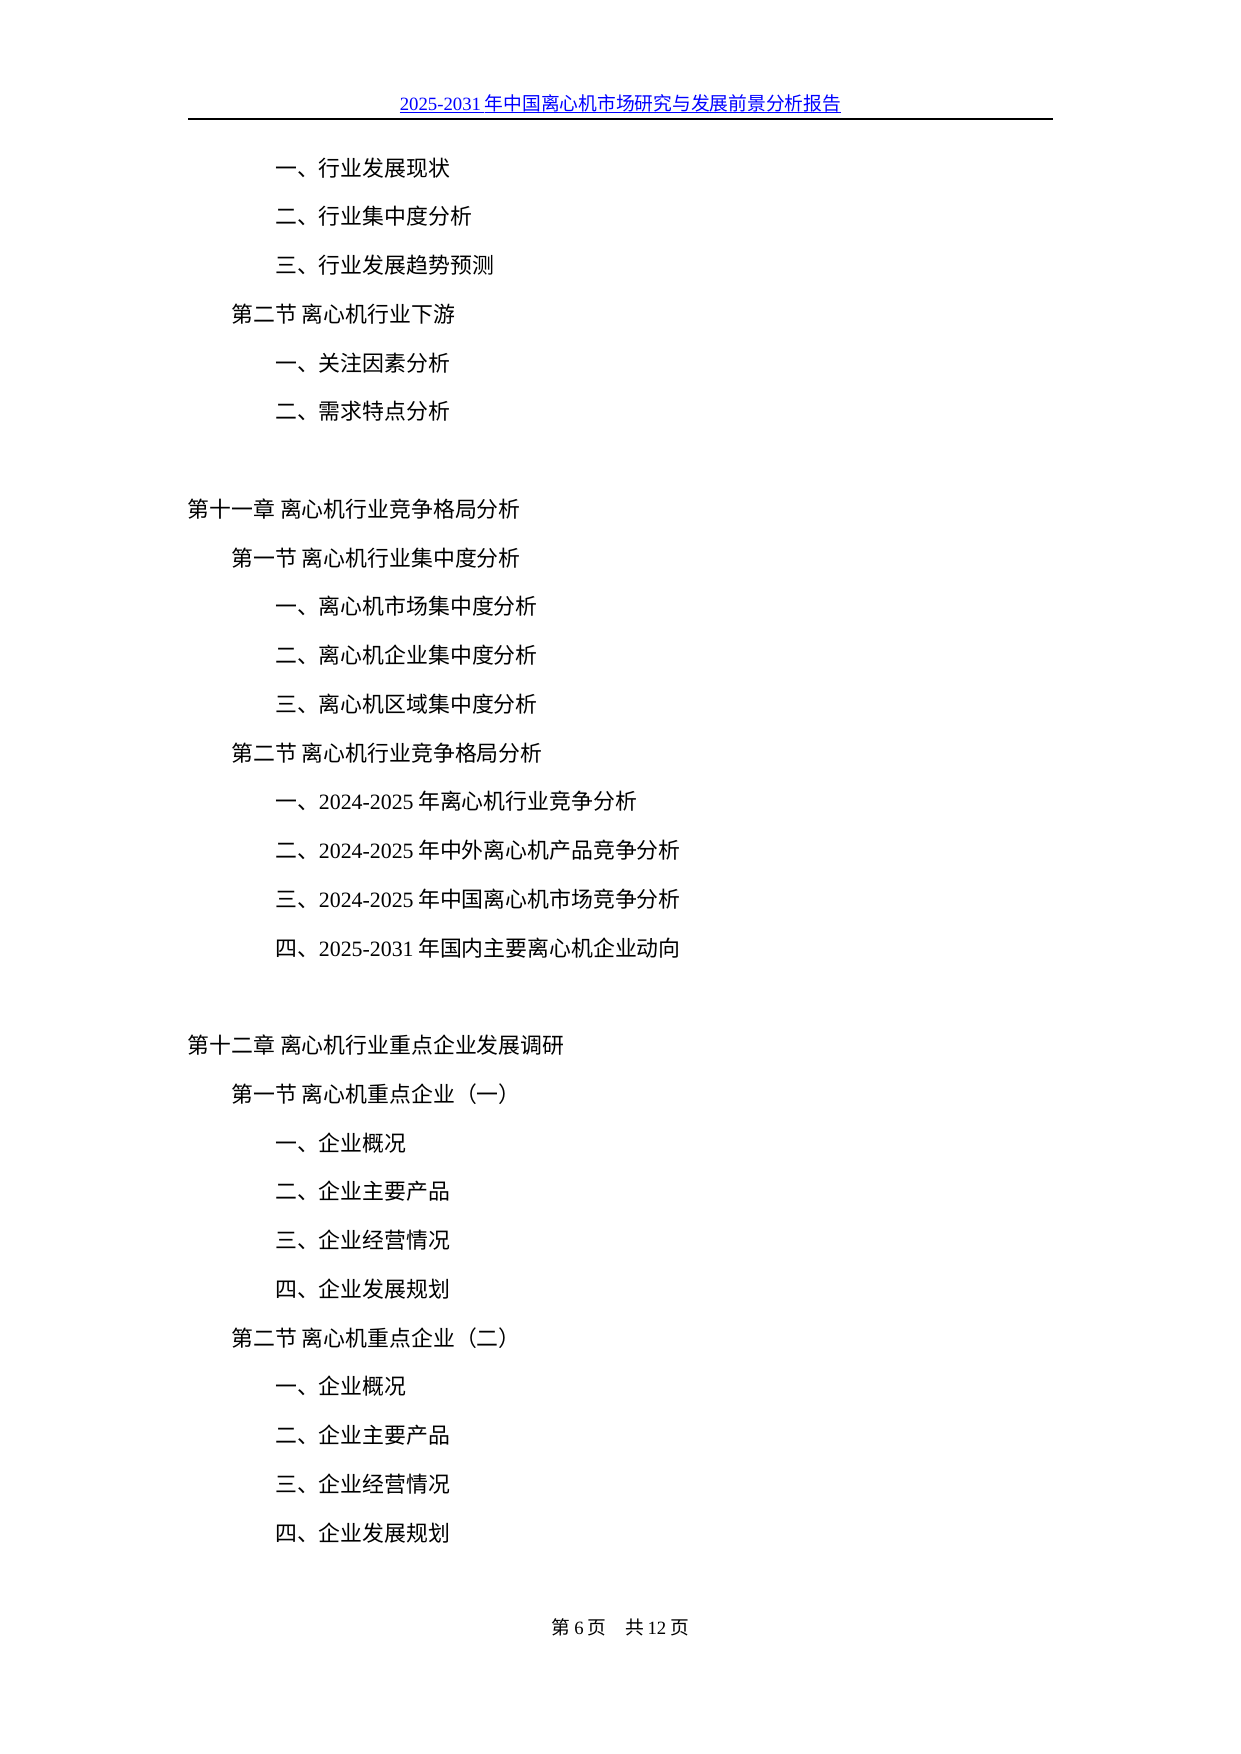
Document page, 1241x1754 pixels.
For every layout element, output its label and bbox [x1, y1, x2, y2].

text [187, 150, 1053, 1548]
